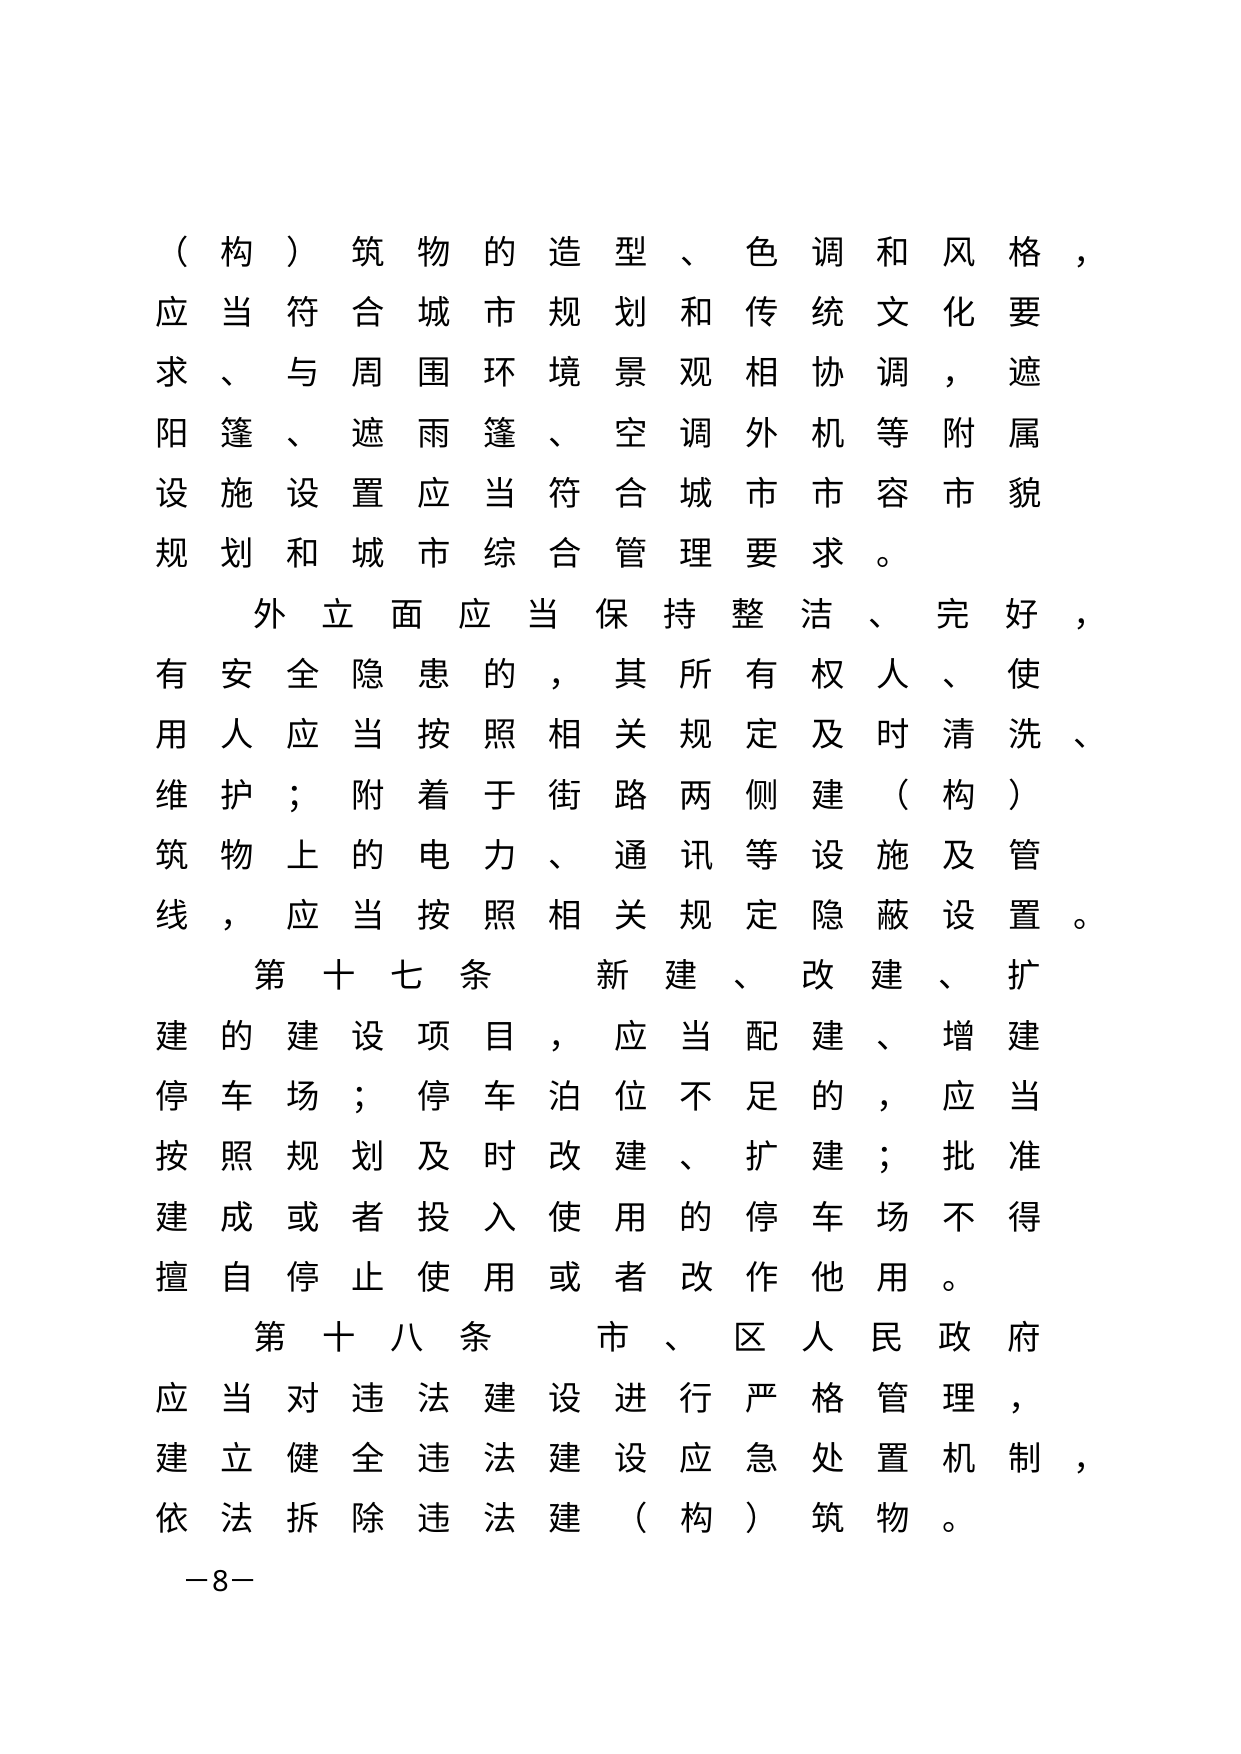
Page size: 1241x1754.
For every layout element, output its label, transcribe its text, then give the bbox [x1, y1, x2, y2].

text 第十八条 市、区人民政府应当对违法建设进行严格管理，建立健全违法建设应急处置机制，依法拆除违法建（构）筑物。 [155, 1305, 1073, 1546]
text 第十七条 新建、改建、扩建的建设项目，应当配建、增建停车场；停车泊位不足的，应当按照规划及时改建、扩建；批准建成或者投入使用的停车场不得擅自停止使用或者改作他用。 [155, 943, 1073, 1305]
text 外立面应当保持整洁、完好，有安全隐患的，其所有权人、使用人应当按照相关规定及时清洗、维护；附着于街路两侧建（构）筑物上的电力、通讯等设施及管线，应当按照相关规定隐蔽设置。 [155, 581, 1073, 943]
text 第十六条 城市临街建（构）筑物的造型、色调和风格，应当符合城市规划和传统文化要求、与周围环境景观相协调，遮阳篷、遮雨篷、空调外机等附属设施设置应当符合城市市容市貌规划和城市综合管理要求。 [155, 219, 1073, 581]
